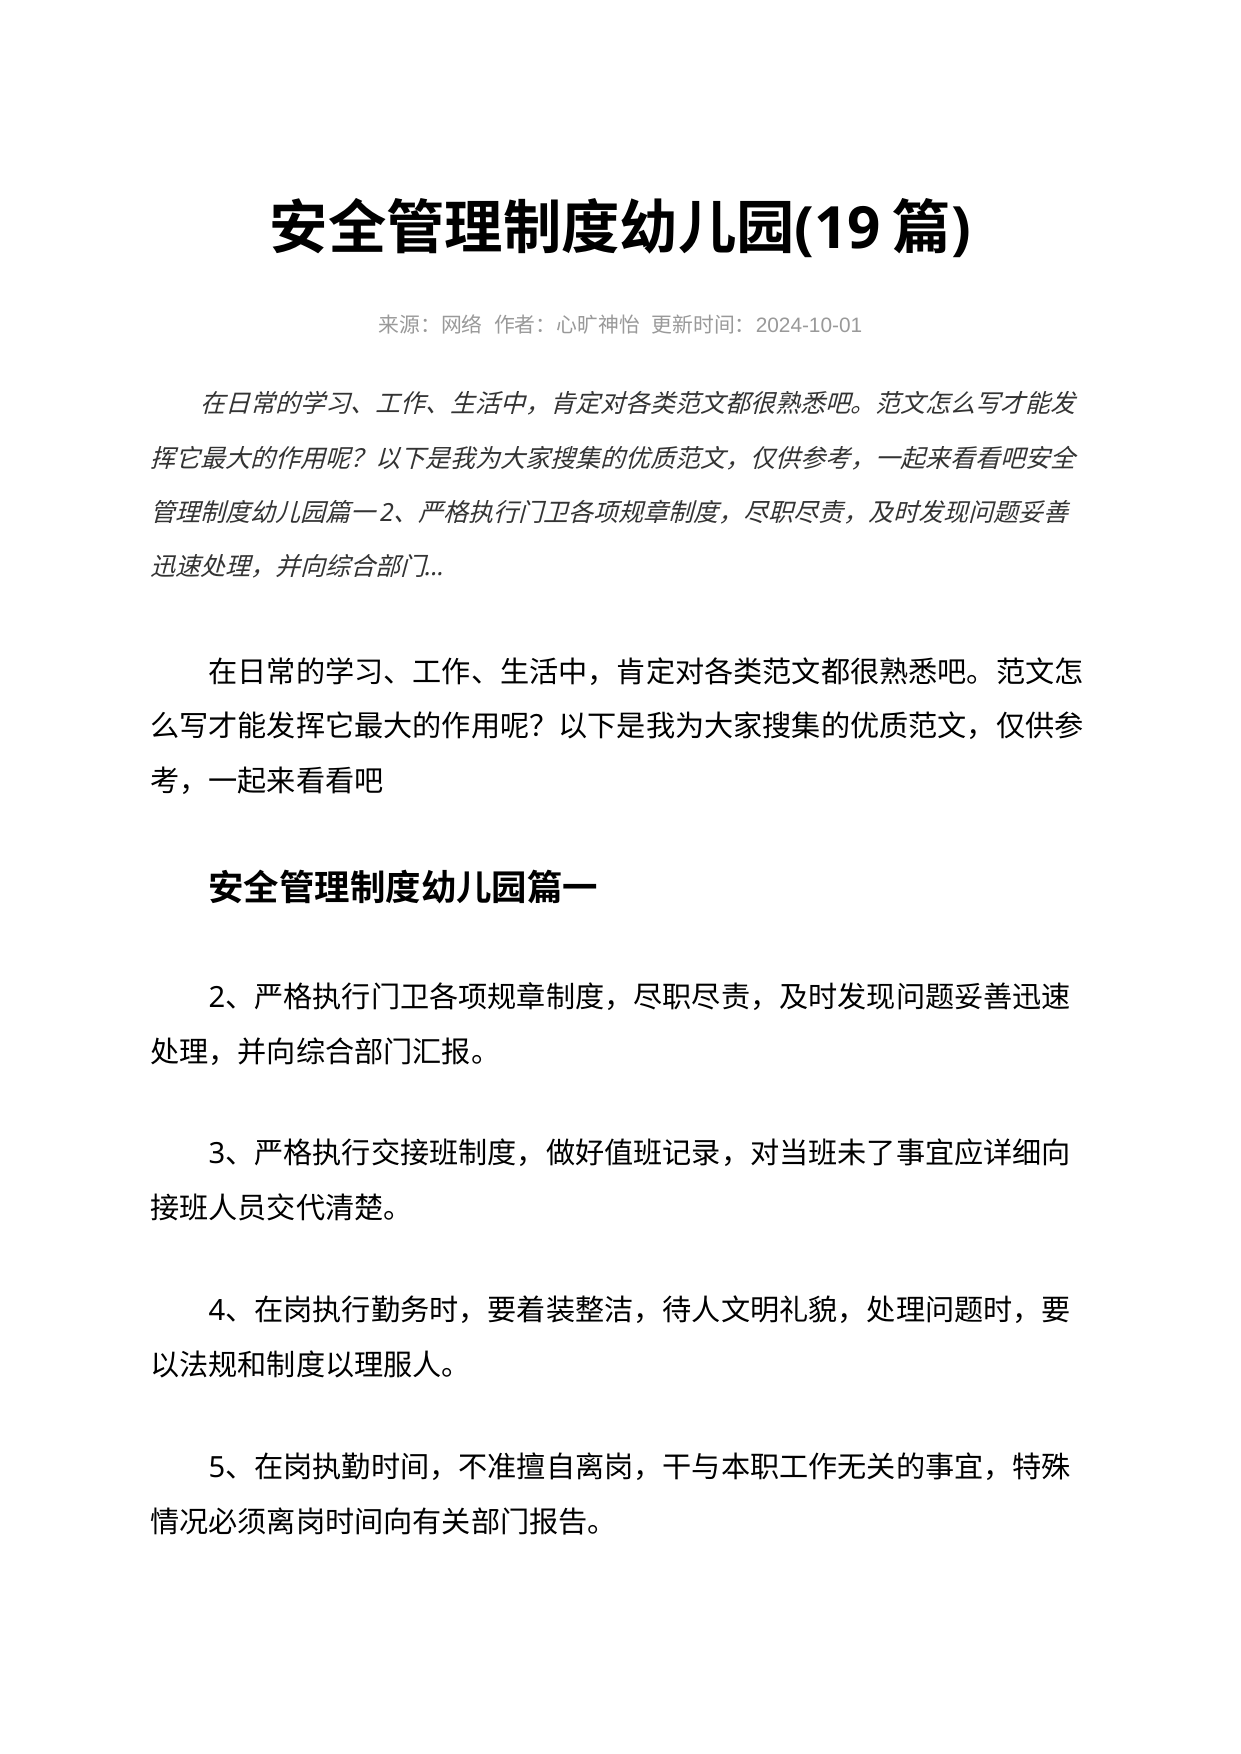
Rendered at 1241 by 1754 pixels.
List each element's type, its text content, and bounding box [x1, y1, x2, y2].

text 5、在岗执勤时间，不准擅自离岗，干与本职工作无关的事宜，特殊情况必须离岗时间向有关部门报告。 [150, 1443, 1090, 1541]
text 4、在岗执行勤务时，要着装整洁，待人文明礼貌，处理问题时，要以法规和制度以理服人。 [150, 1287, 1090, 1384]
subtitle 安全管理制度幼儿园(19篇) [150, 181, 1090, 266]
text 在日常的学习、工作、生活中，肯定对各类范文都很熟悉吧。范文怎么写才能发挥它最大的作用呢？以下是我为大家搜集的优质范文，仅供参考，一起来看看吧 [150, 648, 1090, 800]
text 3、严格执行交接班制度，做好值班记录，对当班未了事宜应详细向接班人员交代清楚。 [150, 1130, 1090, 1227]
text 来源：网络 作者：心旷神怡 更新时间：2024-10-01 [150, 313, 1090, 337]
text 在日常的学习、工作、生活中，肯定对各类范文都很熟悉吧。范文怎么写才能发挥它最大的作用呢？以下是我为大家搜集的优质范文，仅供参考，一起来看看吧安全管理制度幼儿园篇一2、严格执行门卫各项规章制度，尽职尽责，及时发现问题妥善迅速处理，并向综合部门... [150, 384, 1090, 583]
text 2、严格执行门卫各项规章制度，尽职尽责，及时发现问题妥善迅速处理，并向综合部门汇报。 [150, 973, 1090, 1070]
text 安全管理制度幼儿园篇一 [150, 860, 1090, 911]
